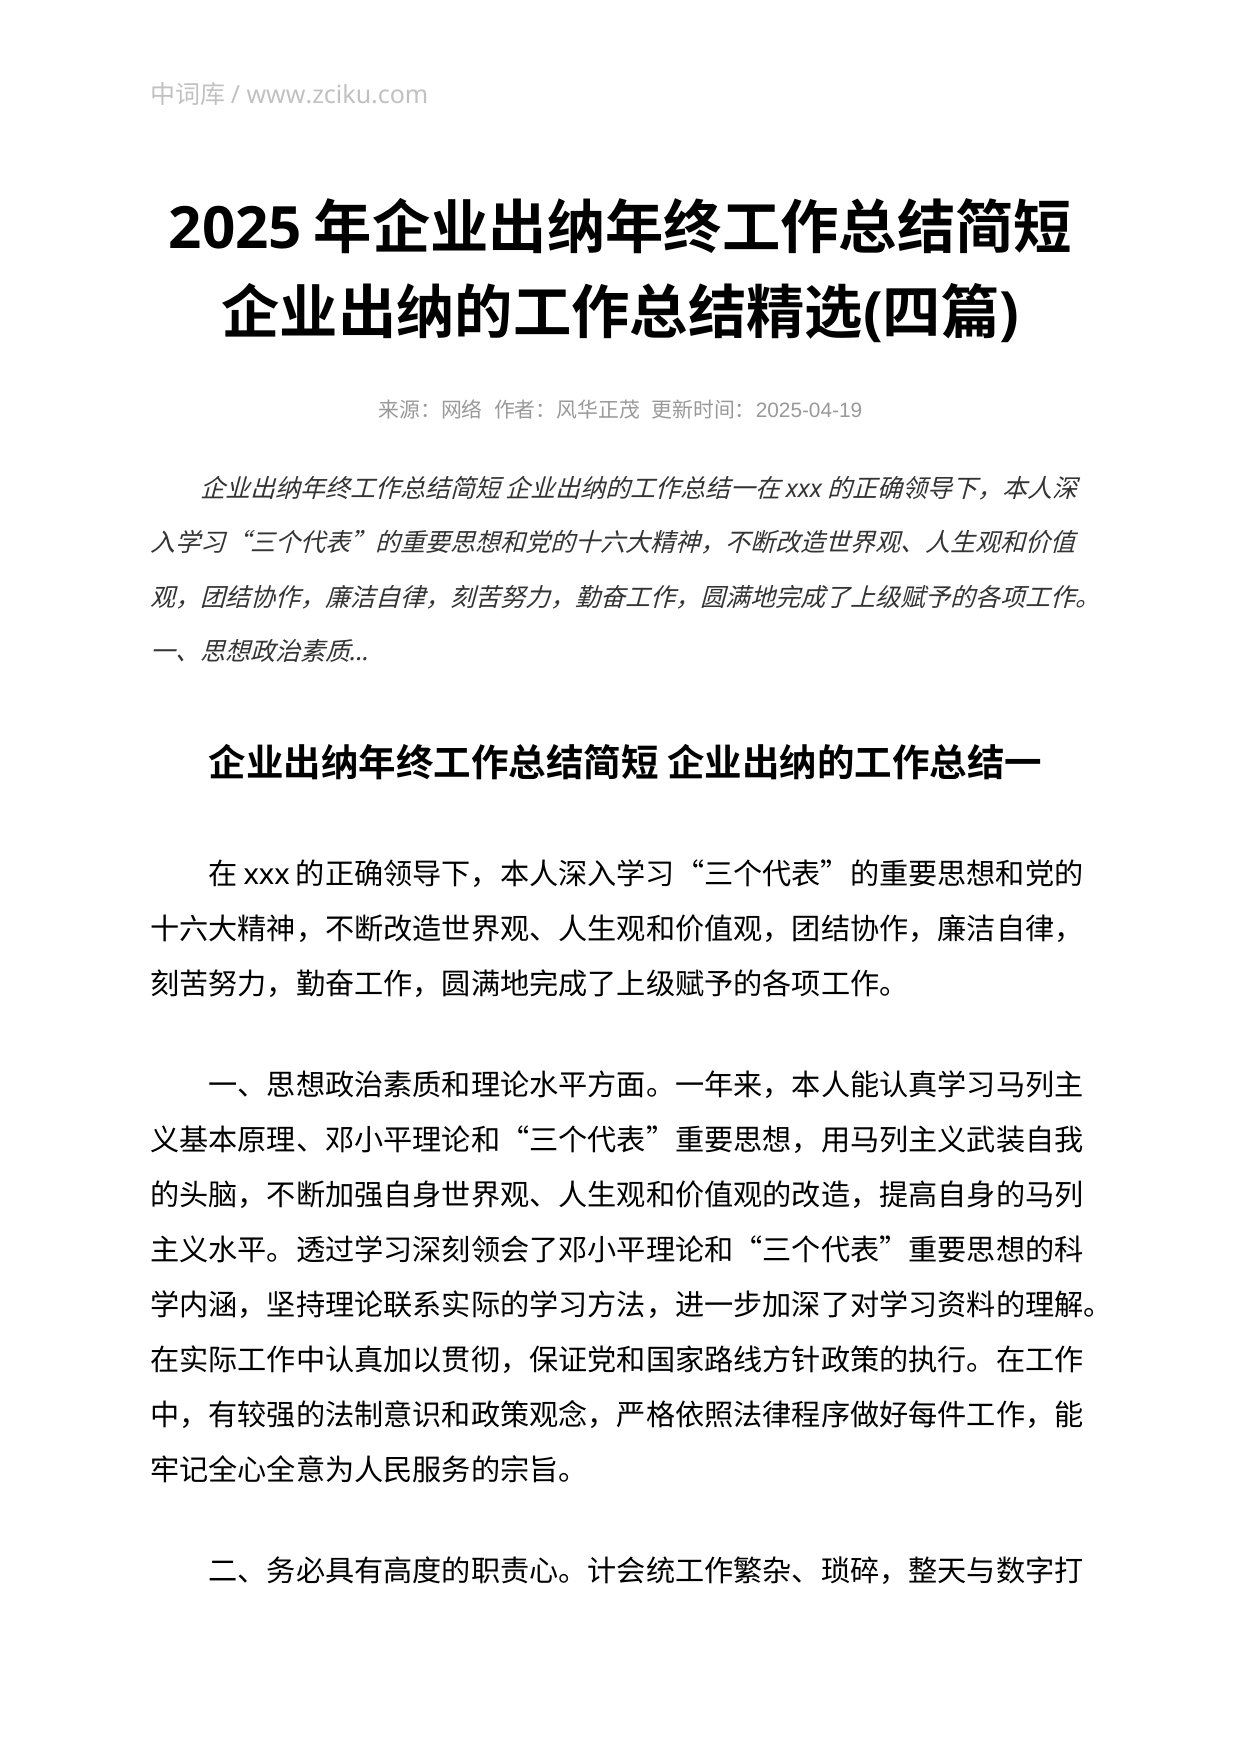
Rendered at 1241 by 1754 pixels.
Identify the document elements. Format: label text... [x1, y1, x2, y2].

text 在xxx的正确领导下，本人深入学习“三个代表”的重要思想和党的十六大精神，不断改造世界观、人生观和价值观，团结协作，廉洁自律，刻苦努力，勤奋工作，圆满地完成了上级赋予的各项工作。 [150, 850, 1090, 1002]
text 一、思想政治素质和理论水平方面。一年来，本人能认真学习马列主义基本原理、邓小平理论和“三个代表”重要思想，用马列主义武装自我的头脑，不断加强自身世界观、人生观和价值观的改造，提高自身的马列主义水平。透过学习深刻领会了邓小平理论和“三个代表”重要思想的科学内涵，坚持理论联系实际的学习方法，进一步加深了对学习资料的理解。在实际工作中认真加以贯彻，保证党和国家路线方针政策的执行。在工作中，有较强的法制意识和政策观念，严格依照法律程序做好每件工作，能牢记全心全意为人民服务的宗旨。 [150, 1062, 1090, 1488]
text 企业出纳年终工作总结简短 企业出纳的工作总结一在xxx的正确领导下，本人深入学习“三个代表”的重要思想和党的十六大精神，不断改造世界观、人生观和价值观，团结协作，廉洁自律，刻苦努力，勤奋工作，圆满地完成了上级赋予的各项工作。一、思想政治素质... [150, 468, 1090, 668]
subtitle 2025年企业出纳年终工作总结简短 企业出纳的工作总结精选(四篇) [150, 181, 1090, 351]
text 来源：网络 作者：风华正茂 更新时间：2025-04-19 [150, 398, 1090, 422]
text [150, 1548, 1090, 1590]
text 企业出纳年终工作总结简短 企业出纳的工作总结一 [150, 733, 1090, 787]
